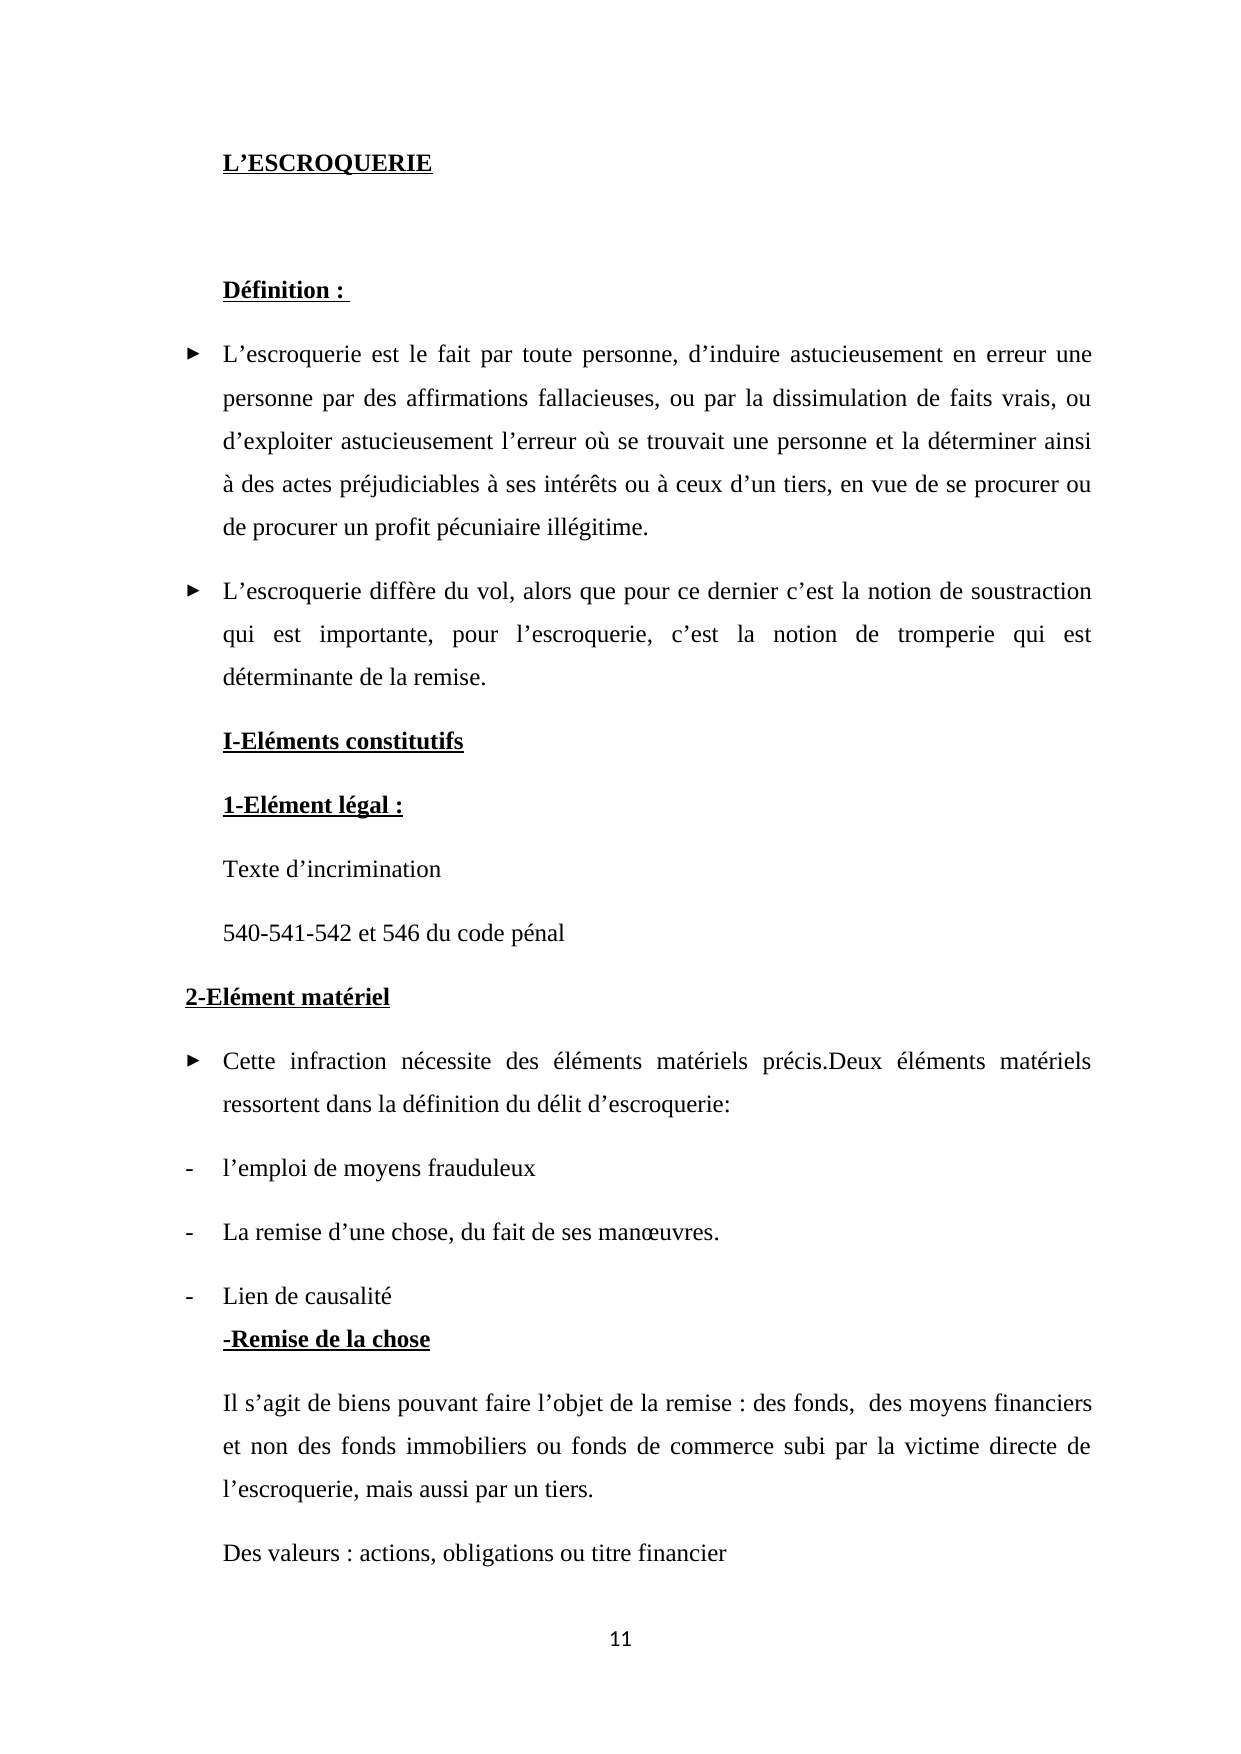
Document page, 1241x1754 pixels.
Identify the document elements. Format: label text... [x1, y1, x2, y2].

text I-Eléments constitutifs [223, 726, 1093, 755]
text L’ESCROQUERIE [223, 148, 1093, 176]
text 1-Elément légal : [223, 790, 1093, 819]
text 2-Elément matériel [148, 982, 1093, 1011]
text 540-541-542 et 546 du code pénal [223, 918, 1093, 947]
text Définition : [223, 276, 1093, 304]
list L’escroquerie diffère du vol, alors que pour ce dernier c’est la notion de soustraction qui est importante, pour l’escroquerie, c’est la notion de tromperie qui est déterminante de la remise. [185, 576, 1093, 691]
text -Remise de la chose [223, 1324, 1093, 1353]
list La remise d’une chose, du fait de ses manœuvres. [185, 1217, 1093, 1246]
text Texte d’incrimination [223, 854, 1093, 883]
list l’emploi de moyens frauduleux [185, 1153, 1093, 1182]
list Lien de causalité [185, 1281, 1093, 1310]
text Il s’agit de biens pouvant faire l’objet de la remise : des fonds, des moyens financiers et non des fonds immobiliers ou fonds de commerce subi par la victime directe de l’escroquerie, mais aussi par un tiers. [223, 1388, 1093, 1503]
list Cette infraction nécessite des éléments matériels précis.Deux éléments matériels ressortent dans la définition du délit d’escroquerie: [185, 1046, 1093, 1118]
text Des valeurs : actions, obligations ou titre financier [223, 1538, 1093, 1567]
list L’escroquerie est le fait par toute personne, d’induire astucieusement en erreur une personne par des affirmations fallacieuses, ou par la dissimulation de faits vrais, ou d’exploiter astucieusement l’erreur où se trouvait une personne et la déterminer ainsi à des actes préjudiciables à ses intérêts ou à ceux d’un tiers, en vue de se procurer ou de procurer un profit pécuniaire illégitime. [185, 339, 1093, 541]
